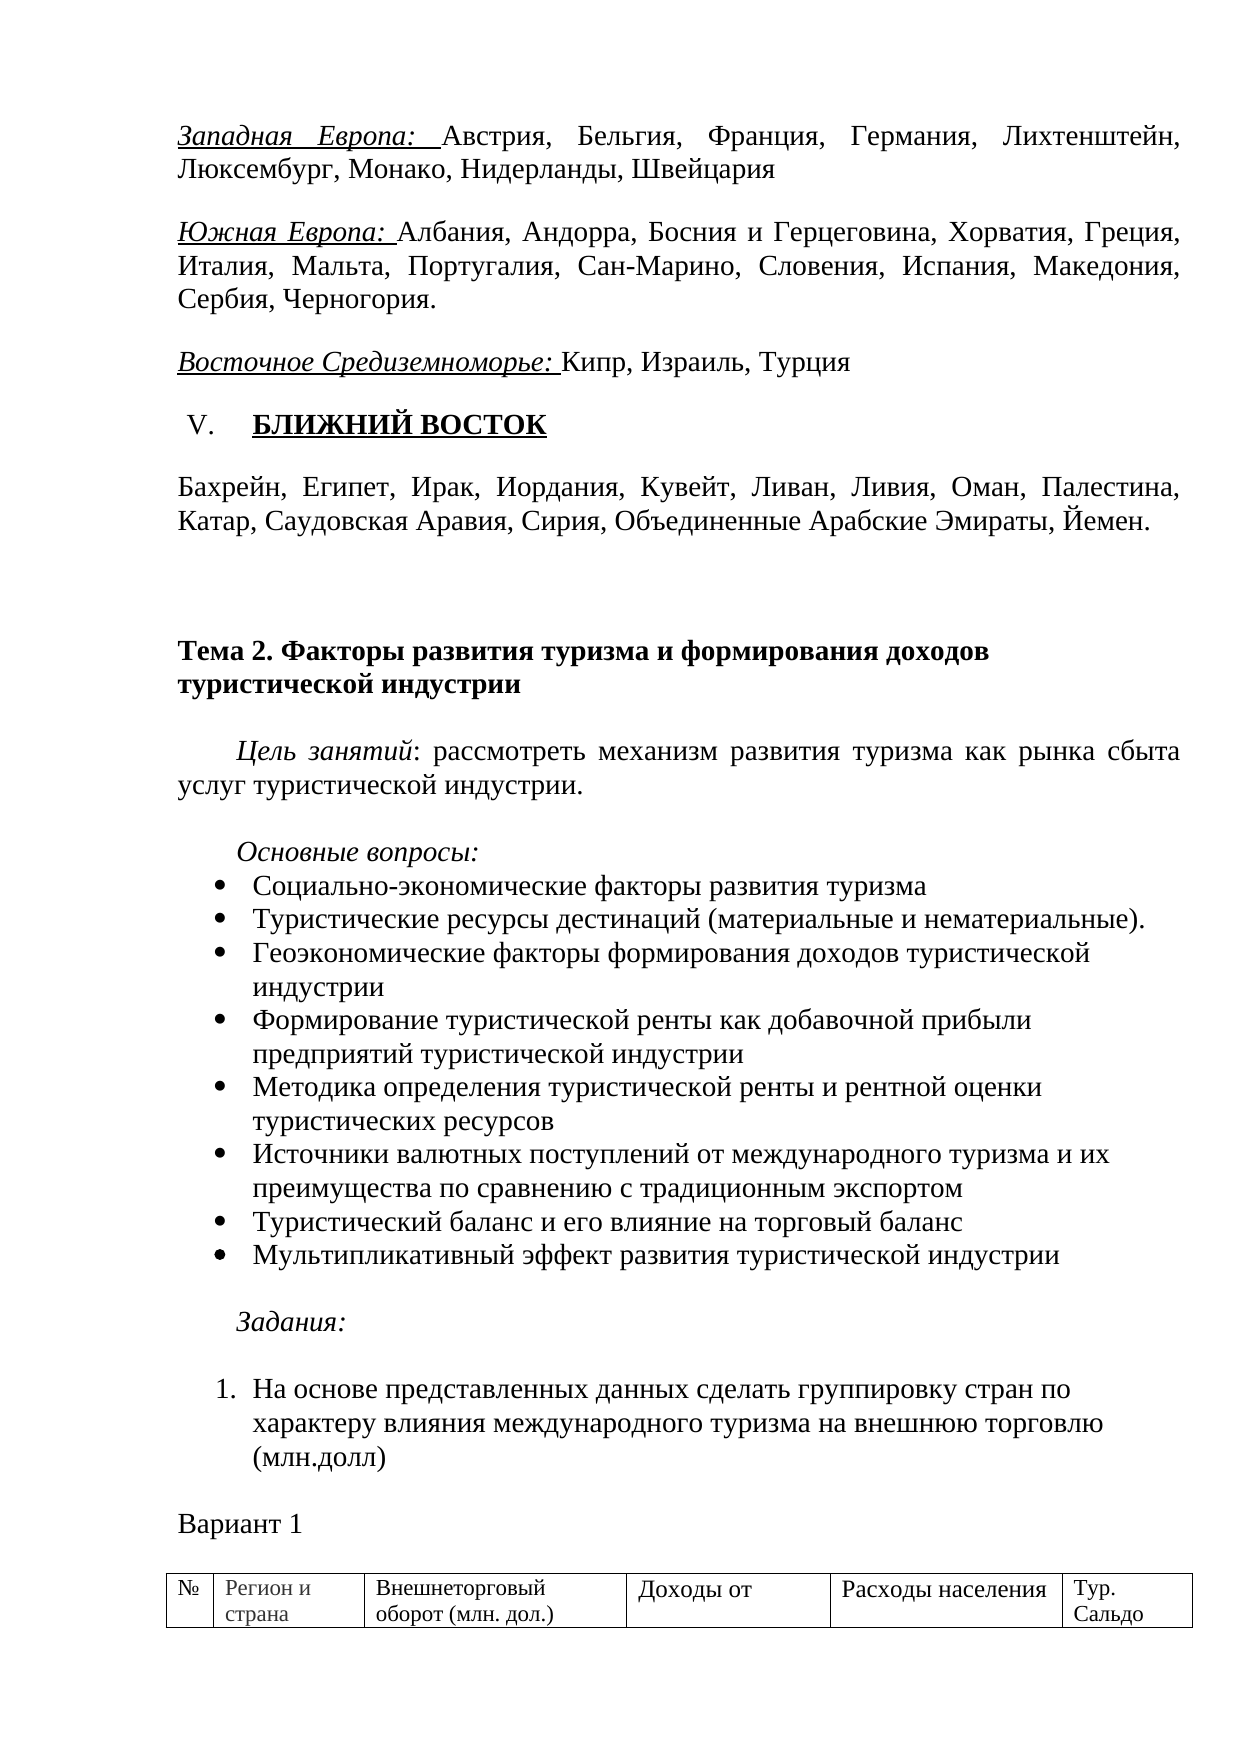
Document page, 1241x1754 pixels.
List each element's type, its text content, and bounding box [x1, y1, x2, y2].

list Мультипликативный эффект развития туристической индустрии [215, 1237, 1181, 1271]
list Туристический баланс и его влияние на торговый баланс [215, 1204, 1181, 1237]
text Вариант 1 [177, 1506, 1181, 1539]
text Южная Европа: Албания, Андорра, Босния и Герцеговина, Хорватия, Греция, Италия, Мальта, Португалия, Сан-Марино, Словения, Испания, Македония, Сербия, Черногория. [177, 214, 1181, 315]
list Методика определения туристической ренты и рентной оценки туристических ресурсов [215, 1069, 1181, 1137]
text Основные вопросы: [177, 834, 1181, 868]
list БЛИЖНИЙ ВОСТОК [215, 407, 1181, 440]
text Бахрейн, Египет, Ирак, Иордания, Кувейт, Ливан, Ливия, Оман, Палестина, Катар, Саудовская Аравия, Сирия, Объединенные Арабские Эмираты, Йемен. [177, 469, 1181, 537]
table_header Тур. Сальдо (млн.) [1063, 1574, 1192, 1627]
text Задания: [177, 1304, 1181, 1338]
list Источники валютных поступлений от международного туризма и их преимущества по сравнению с традиционным экспортом [215, 1137, 1181, 1204]
table_header Внешнеторговый оборот (млн. дол.) [365, 1574, 626, 1627]
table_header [627, 1574, 830, 1627]
text Тема 2. Факторы развития туризма и формирования доходов туристической индустрии [177, 633, 1181, 700]
table_header № [167, 1574, 213, 1627]
text Западная Европа: Австрия, Бельгия, Франция, Германия, Лихтенштейн, Люксембург, Монако, Нидерланды, Швейцария [177, 118, 1181, 185]
table_header Регион и страна [214, 1574, 364, 1627]
list Социально-экономические факторы развития туризма [215, 868, 1181, 901]
text Цель занятий: рассмотреть механизм развития туризма как рынка сбыта услуг туристической индустрии. [177, 733, 1181, 801]
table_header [831, 1574, 1062, 1627]
list Туристические ресурсы дестинаций (материальные и нематериальные). [215, 901, 1181, 935]
text Восточное Средиземноморье: Кипр, Израиль, Турция [177, 344, 1181, 378]
list Формирование туристической ренты как добавочной прибыли предприятий туристической индустрии [215, 1002, 1181, 1069]
list На основе представленных данных сделать группировку стран по характеру влияния международного туризма на внешнюю торговлю (млн.долл) [215, 1372, 1181, 1472]
list Геоэкономические факторы формирования доходов туристической индустрии [215, 935, 1181, 1002]
